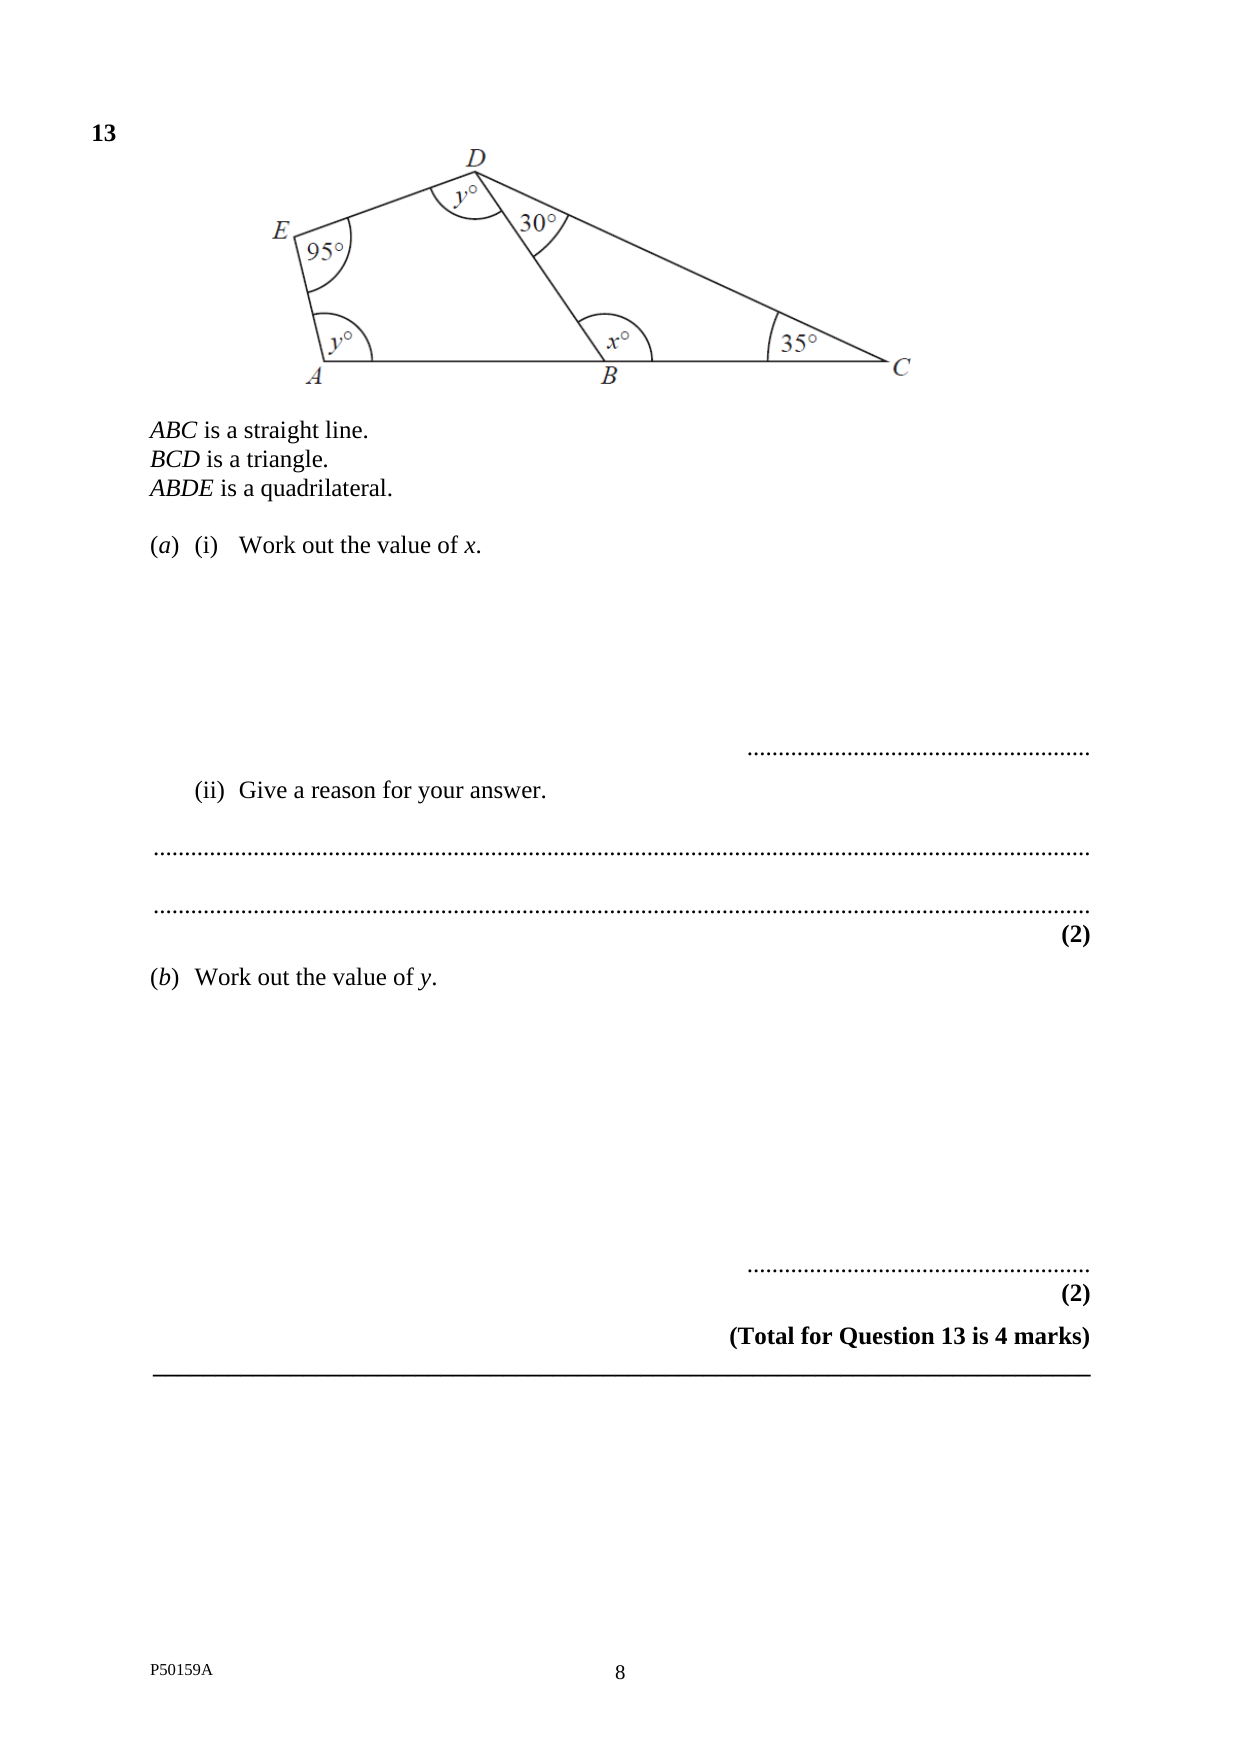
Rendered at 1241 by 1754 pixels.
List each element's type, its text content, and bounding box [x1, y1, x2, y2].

text 13 [91, 118, 1090, 147]
text ....................................................... [150, 1249, 1090, 1278]
text (Total for Question 13 is 4 marks) [150, 1321, 1090, 1350]
text (2) [150, 1278, 1090, 1307]
text (2) [150, 919, 1090, 947]
text (a) (i) Work out the value of x. [150, 531, 1090, 559]
text ...................................................................................................................................................... [150, 832, 1090, 861]
text ABC is a straight line. [150, 416, 1090, 444]
text BCD is a triangle. [150, 444, 1090, 473]
text (ii) Give a reason for your answer. [150, 775, 1090, 804]
text ___________________________________________________________________________ [150, 1350, 1090, 1379]
text (b) Work out the value of y. [150, 962, 1090, 991]
text ...................................................................................................................................................... [150, 890, 1090, 919]
text ABDE is a quadrilateral. [150, 473, 1090, 502]
text ....................................................... [150, 732, 1090, 761]
